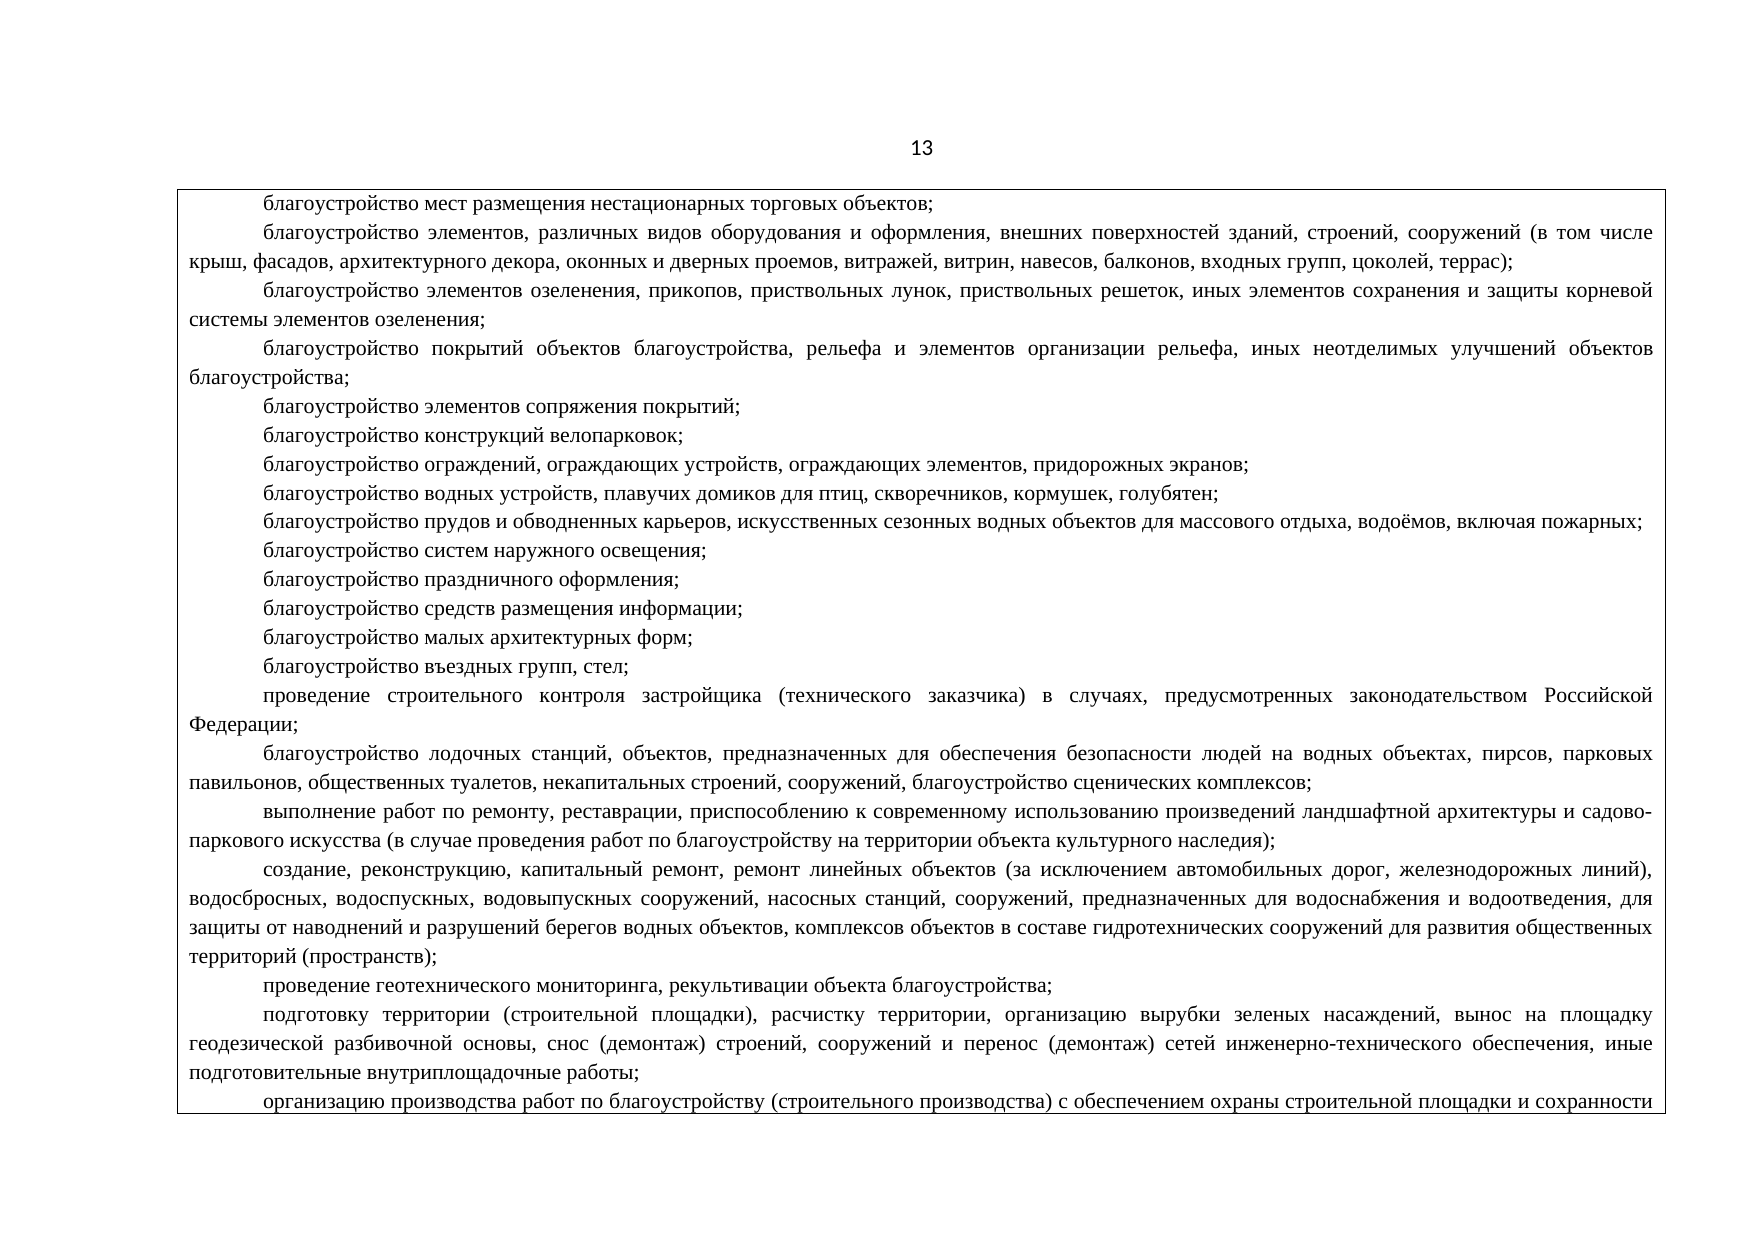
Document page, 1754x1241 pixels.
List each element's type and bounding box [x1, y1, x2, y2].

table_cell [178, 190, 1665, 1113]
